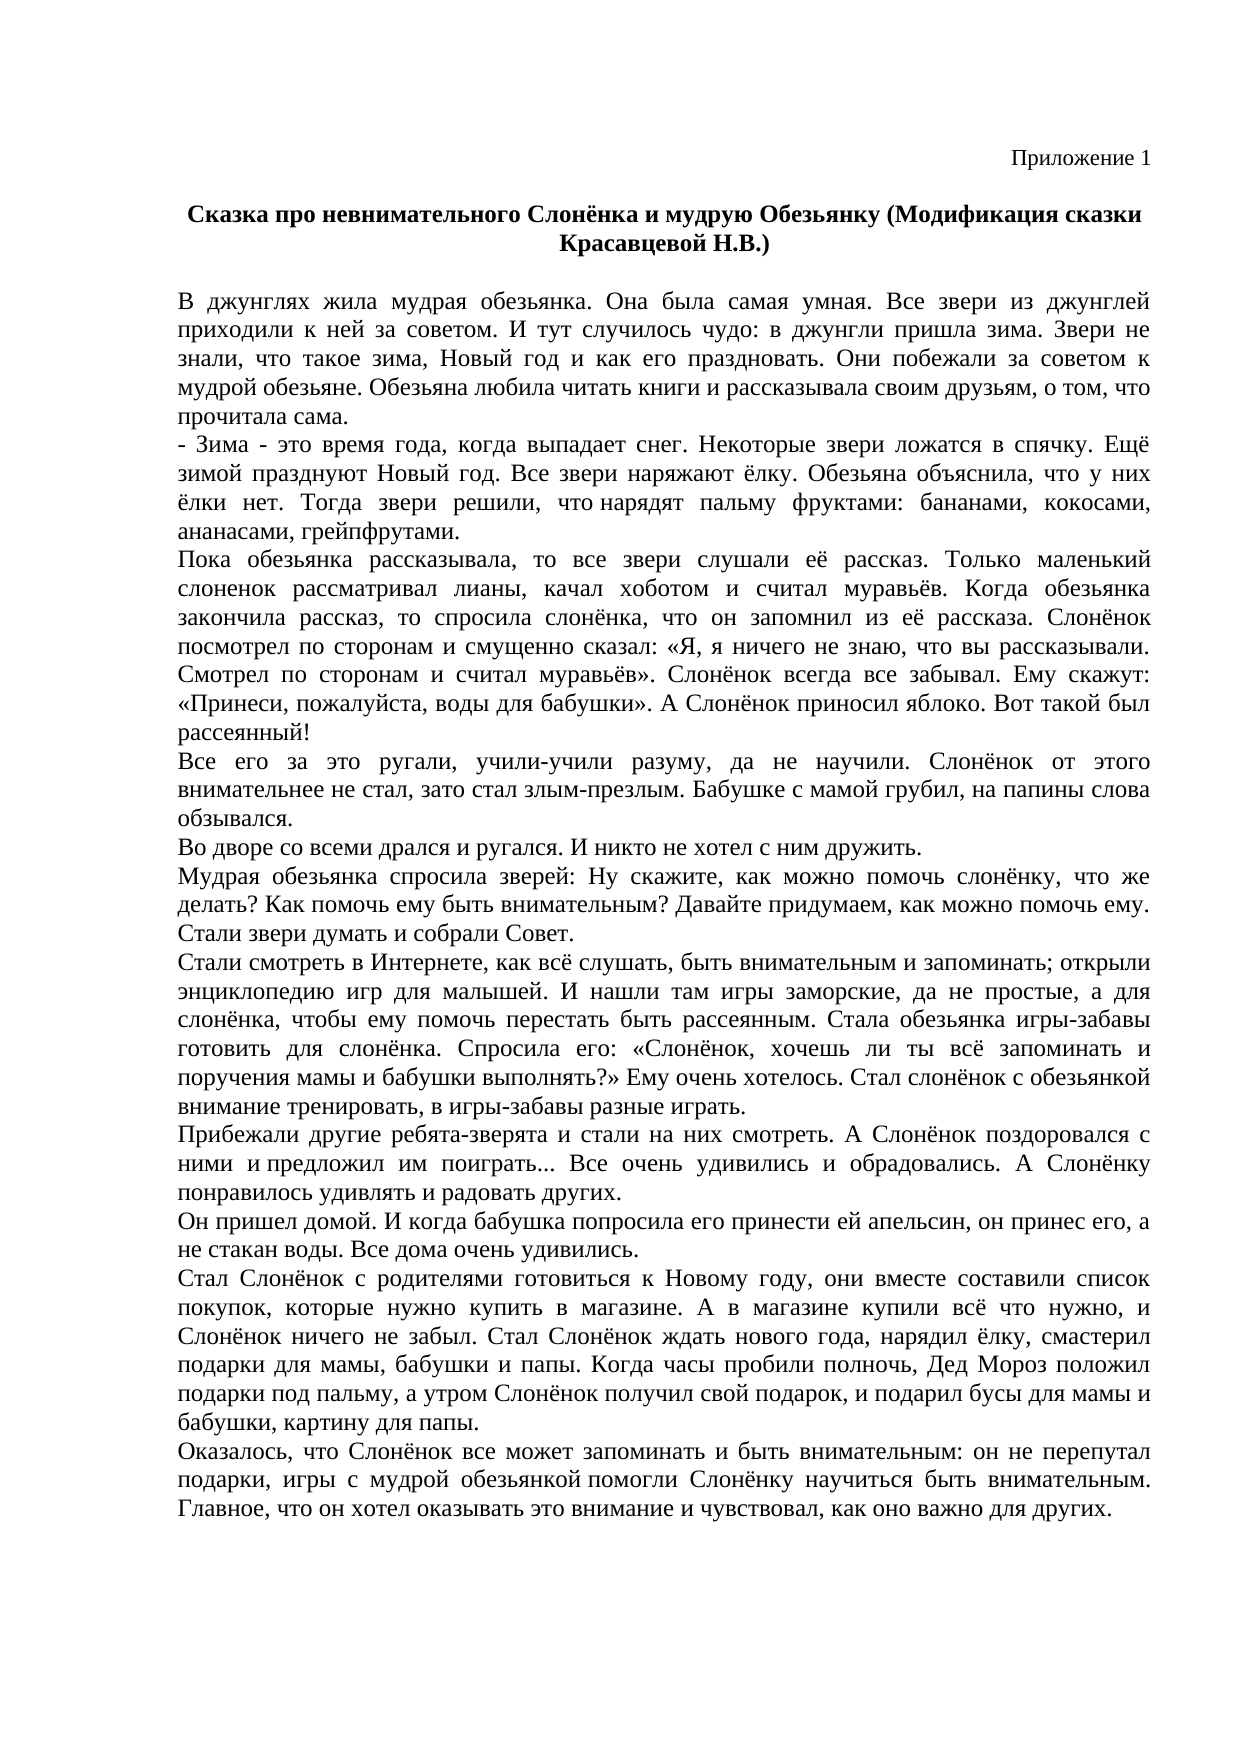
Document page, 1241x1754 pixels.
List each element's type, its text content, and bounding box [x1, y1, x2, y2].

text Он пришел домой. И когда бабушка попросила его принести ей апельсин, он принес его, а не стакан воды. Все дома очень удивились. [177, 1206, 1152, 1263]
text Все его за это ругали, учили-учили разуму, да не научили. Слонёнок от этого внимательнее не стал, зато стал злым-презлым. Бабушке с мамой грубил, на папины слова обзывался. [177, 746, 1152, 832]
text Во дворе со всеми дрался и ругался. И никто не хотел с ним дружить. [177, 832, 1152, 861]
text - Зима - это время года, когда выпадает снег. Некоторые звери ложатся в спячку. Ещё зимой празднуют Новый год. Все звери наряжают ёлку. Обезьяна объяснила, что у них ёлки нет. Тогда звери решили, что нарядят пальму фруктами: бананами, кокосами, ананасами, грейпфрутами. [177, 429, 1152, 544]
text Сказка про невнимательного Слонёнка и мудрую Обезьянку (Модификация сказки Красавцевой Н.В.) [177, 199, 1152, 257]
text Стал Слонёнок с родителями готовиться к Новому году, они вместе составили список покупок, которые нужно купить в магазине. А в магазине купили всё что нужно, и Слонёнок ничего не забыл. Стал Слонёнок ждать нового года, нарядил ёлку, смастерил подарки для мамы, бабушки и папы. Когда часы пробили полночь, Дед Мороз положил подарки под пальму, а утром Слонёнок получил свой подарок, и подарил бусы для мамы и бабушки, картину для папы. [177, 1263, 1152, 1436]
text Прибежали другие ребята-зверята и стали на них смотреть. А Слонёнок поздоровался с ними и предложил им поиграть... Все очень удивились и обрадовались. А Слонёнку понравилось удивлять и радовать других. [177, 1119, 1152, 1206]
text В джунглях жила мудрая обезьянка. Она была самая умная. Все звери из джунглей приходили к ней за советом. И тут случилось чудо: в джунгли пришла зима. Звери не знали, что такое зима, Новый год и как его праздновать. Они побежали за советом к мудрой обезьяне. Обезьяна любила читать книги и рассказывала своим друзьям, о том, что прочитала сама. [177, 286, 1152, 429]
text Пока обезьянка рассказывала, то все звери слушали её рассказ. Только маленький слоненок рассматривал лианы, качал хоботом и считал муравьёв. Когда обезьянка закончила рассказ, то спросила слонёнка, что он запомнил из её рассказа. Слонёнок посмотрел по сторонам и смущенно сказал: «Я, я ничего не знаю, что вы рассказывали. Смотрел по сторонам и считал муравьёв». Слонёнок всегда все забывал. Ему скажут: «Принеси, пожалуйста, воды для бабушки». А Слонёнок приносил яблоко. Вот такой был рассеянный! [177, 544, 1152, 746]
text Стали смотреть в Интернете, как всё слушать, быть внимательным и запоминать; открыли энциклопедию игр для малышей. И нашли там игры заморские, да не простые, а для слонёнка, чтобы ему помочь перестать быть рассеянным. Стала обезьянка игры-забавы готовить для слонёнка. Спросила его: «Слонёнок, хочешь ли ты всё запоминать и поручения мамы и бабушки выполнять?» Ему очень хотелось. Стал слонёнок с обезьянкой внимание тренировать, в игры-забавы разные играть. [177, 947, 1152, 1119]
text Мудрая обезьянка спросила зверей: Ну скажите, как можно помочь слонёнку, что же делать? Как помочь ему быть внимательным? Давайте придумаем, как можно помочь ему. Стали звери думать и собрали Совет. [177, 861, 1152, 947]
text Приложение 1 [177, 144, 1152, 171]
text Оказалось, что Слонёнок все может запоминать и быть внимательным: он не перепутал подарки, игры с мудрой обезьянкой помогли Слонёнку научиться быть внимательным. Главное, что он хотел оказывать это внимание и чувствовал, как оно важно для других. [177, 1436, 1152, 1522]
